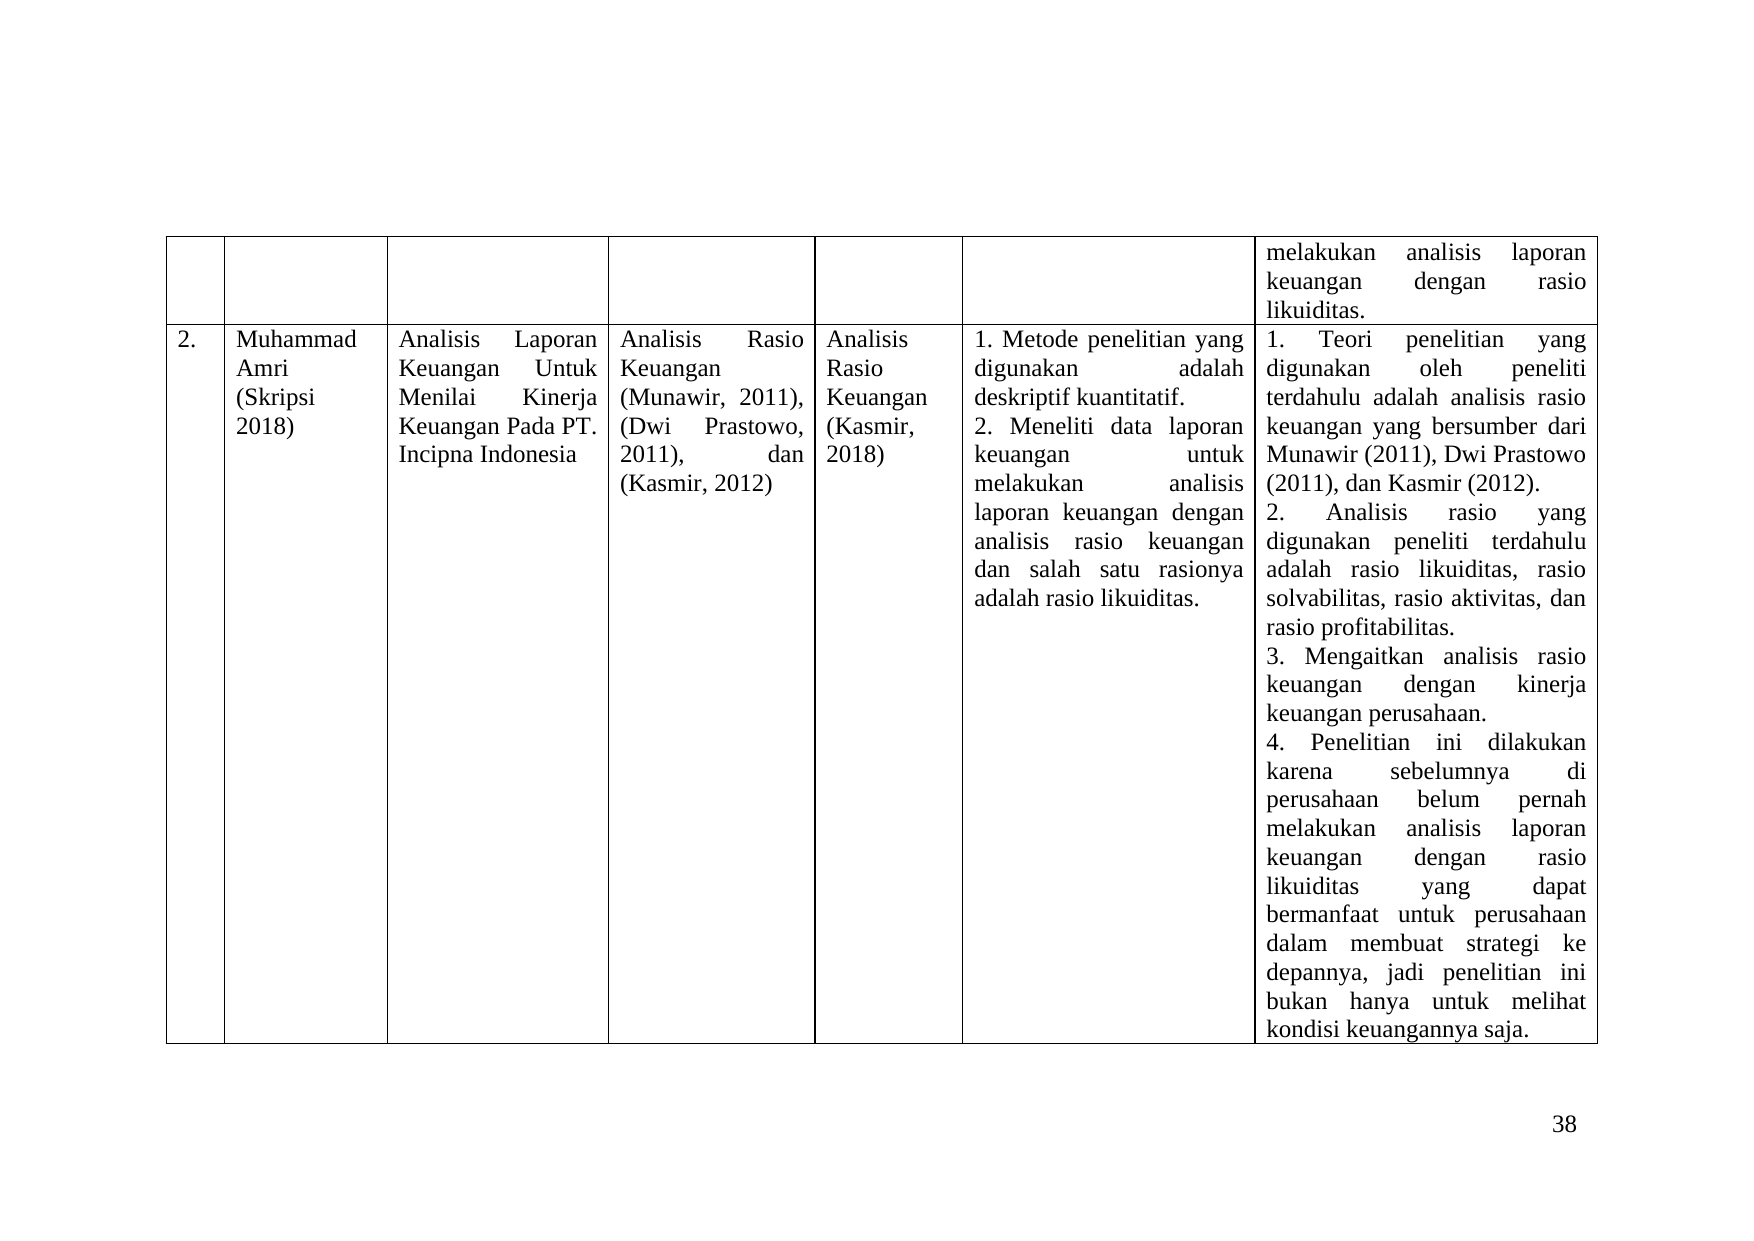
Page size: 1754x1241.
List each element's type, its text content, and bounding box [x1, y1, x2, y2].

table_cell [816, 325, 962, 1043]
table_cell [388, 237, 608, 323]
table_cell 1. [167, 237, 224, 323]
table_cell Analisis Laporan Keuangan Untuk Menilai Kinerja Keuangan Pada PT. Incipna Indonesia [388, 325, 608, 1043]
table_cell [816, 237, 962, 323]
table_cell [609, 237, 814, 323]
table_cell 1. Teori penelitian yang digunakan oleh peneliti terdahulu adalah analisis rasio keuangan yang bersumber dari Munawir (2011), Dwi Prastowo (2011), dan Kasmir (2012). 2. Analisis rasio yang digunakan peneliti terdahulu adalah rasio likuiditas, rasio solvabilitas, rasio aktivitas, dan rasio profitabilitas. 3. Mengaitkan analisis rasio keuangan dengan kinerja keuangan perusahaan. 4. Penelitian ini dilakukan karena sebelumnya di perusahaan belum pernah melakukan analisis laporan keuangan dengan rasio likuiditas yang dapat bermanfaat untuk perusahaan dalam membuat strategi ke depannya, jadi penelitian ini bukan hanya untuk melihat kondisi keuangannya saja. [1256, 325, 1597, 1043]
table_cell Muhammad Amri (Skripsi 2018) [225, 325, 387, 1043]
table_cell Analisis Rasio Keuangan (Munawir, 2011), (Dwi Prastowo, 2011), dan (Kasmir, 2012) [609, 325, 814, 1043]
table_cell 2. [167, 325, 224, 1043]
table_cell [225, 237, 387, 323]
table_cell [963, 237, 1254, 323]
table_cell 1. Metode penelitian yang digunakan adalah deskriptif kuantitatif. 2. Meneliti data laporan keuangan untuk melakukan analisis laporan keuangan dengan analisis rasio keuangan dan salah satu rasionya adalah rasio likuiditas. [963, 325, 1254, 1043]
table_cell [1256, 237, 1597, 323]
